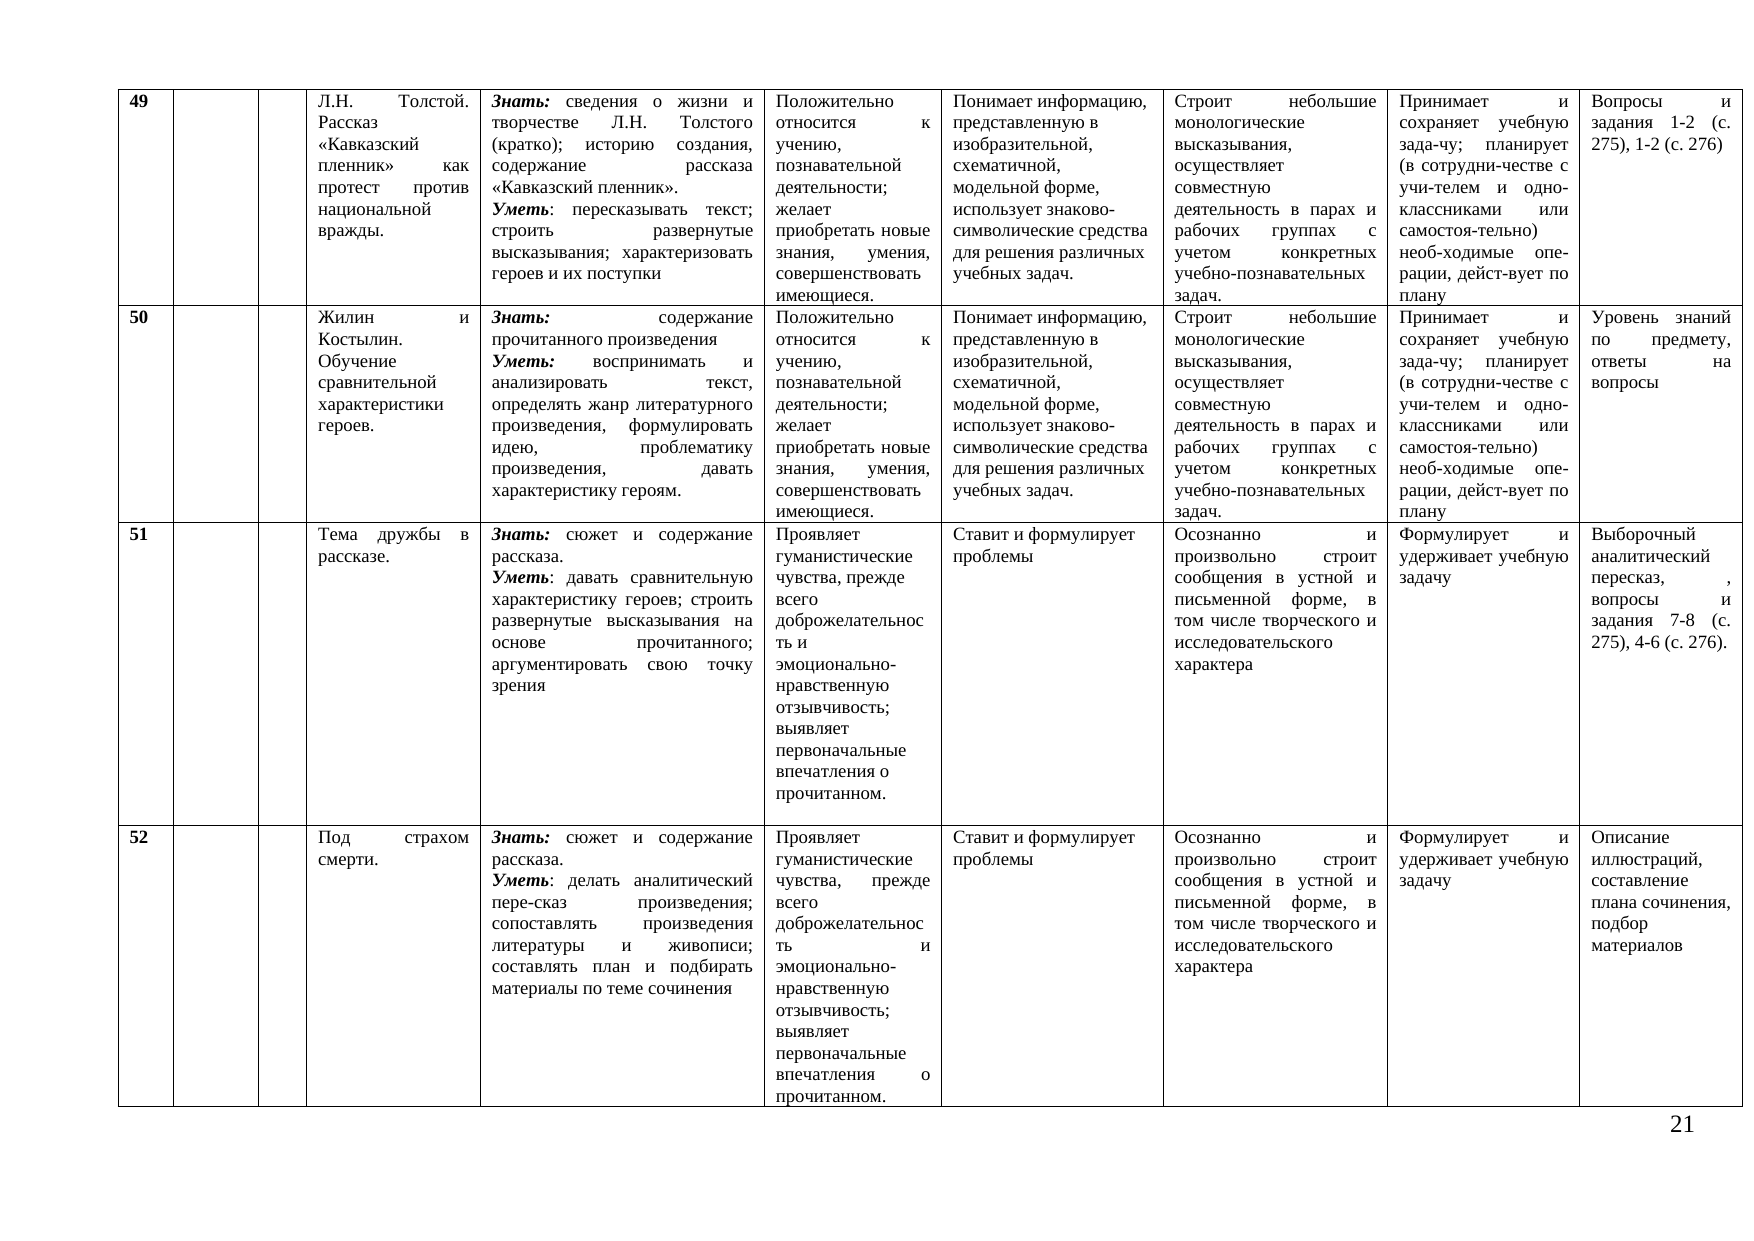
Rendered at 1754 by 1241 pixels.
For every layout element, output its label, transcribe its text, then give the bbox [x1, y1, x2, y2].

table_cell Знать: сюжет и содержание рассказа. Уметь: давать сравнительную характеристику героев; строить развернутые высказывания на основе прочитанного; аргументировать свою точку зрения [481, 523, 764, 825]
table_cell [174, 306, 258, 522]
table_cell Жилин и Костылин. Обучение сравнительной характеристики героев. [307, 306, 480, 522]
table_cell Строит небольшие монологические высказывания, осуществляет совместную деятельность в парах и рабочих группах с учетом конкретных учебно-познавательных задач. [1164, 306, 1387, 522]
table_cell Формулирует и удерживает учебную задачу [1388, 523, 1579, 825]
table_cell [259, 826, 306, 1106]
table_cell [174, 826, 258, 1106]
table_cell Под страхом смерти. [307, 826, 480, 1106]
table_cell Тема дружбы в рассказе. [307, 523, 480, 825]
table_cell Принимает и сохраняет учебную зада-чу; планирует (в сотрудни-честве с учи-телем и одно-классниками или самостоя-тельно) необ-ходимые опе-рации, дейст-вует по плану [1388, 306, 1579, 522]
table_cell 52 [119, 826, 173, 1106]
table_cell [174, 90, 258, 305]
table_cell [259, 90, 306, 305]
table_cell Проявляет гуманистические чувства, прежде всего доброжелательность и эмоционально-нравственную отзывчивость; выявляет первоначальные впечатления о прочитанном. [765, 826, 941, 1106]
table_cell Знать: содержание прочитанного произведения Уметь: воспринимать и анализировать текст, определять жанр литературного произведения, формулировать идею, проблематику произведения, давать характеристику героям. [481, 306, 764, 522]
table_cell Строит небольшие монологические высказывания, осуществляет совместную деятельность в парах и рабочих группах с учетом конкретных учебно-познавательных задач. [1164, 90, 1387, 305]
table_cell [259, 523, 306, 825]
table_cell Ставит и формулирует проблемы [942, 523, 1163, 825]
table_cell Описание иллюстраций, составление плана сочинения, подбор материалов [1580, 826, 1742, 1106]
table_cell Формулирует и удерживает учебную задачу [1388, 826, 1579, 1106]
table_cell [259, 306, 306, 522]
table_cell 51 [119, 523, 173, 825]
table_cell Осознанно и произвольно строит сообщения в устной и письменной форме, в том числе творческого и исследовательского характера [1164, 826, 1387, 1106]
table_cell Выборочный аналитический пересказ, , вопросы и задания 7-8 (с. 275), 4-6 (с. 276). [1580, 523, 1742, 825]
table_cell Осознанно и произвольно строит сообщения в устной и письменной форме, в том числе творческого и исследовательского характера [1164, 523, 1387, 825]
table_cell Проявляет гуманистические чувства, прежде всего доброжелательность и эмоционально-нравственную отзывчивость; выявляет первоначальные впечатления о прочитанном. [765, 523, 941, 825]
table_cell [174, 523, 258, 825]
table_cell Понимает информацию, представленную в изобразительной, схематичной, модельной форме, использует знаково-символические средства для решения различных учебных задач. [942, 90, 1163, 305]
table_cell Знать: сведения о жизни и творчестве Л.Н. Толстого (кратко); историю создания, содержание рассказа «Кавказский пленник». Уметь: пересказывать текст; строить развернутые высказывания; характеризовать героев и их поступки [481, 90, 764, 305]
table_cell Понимает информацию, представленную в изобразительной, схематичной, модельной форме, использует знаково-символические средства для решения различных учебных задач. [942, 306, 1163, 522]
table_cell Л.Н. Толстой. Рассказ «Кавказский пленник» как протест против национальной вражды. [307, 90, 480, 305]
table_cell 49 [119, 90, 173, 305]
table_cell Положительно относится к учению, познавательной деятельности; желает приобретать новые знания, умения, совершенствовать имеющиеся. [765, 306, 941, 522]
table_cell Положительно относится к учению, познавательной деятельности; желает приобретать новые знания, умения, совершенствовать имеющиеся. [765, 90, 941, 305]
table_cell 50 [119, 306, 173, 522]
table_cell Принимает и сохраняет учебную зада-чу; планирует (в сотрудни-честве с учи-телем и одно-классниками или самостоя-тельно) необ-ходимые опе-рации, дейст-вует по плану [1388, 90, 1579, 305]
table_cell Ставит и формулирует проблемы [942, 826, 1163, 1106]
table_cell Вопросы и задания 1-2 (с. 275), 1-2 (с. 276) [1580, 90, 1742, 305]
table_cell Уровень знаний по предмету, ответы на вопросы [1580, 306, 1742, 522]
table_cell Знать: сюжет и содержание рассказа. Уметь: делать аналитический пере-сказ произведения; сопоставлять произведения литературы и живописи; составлять план и подбирать материалы по теме сочинения [481, 826, 764, 1106]
